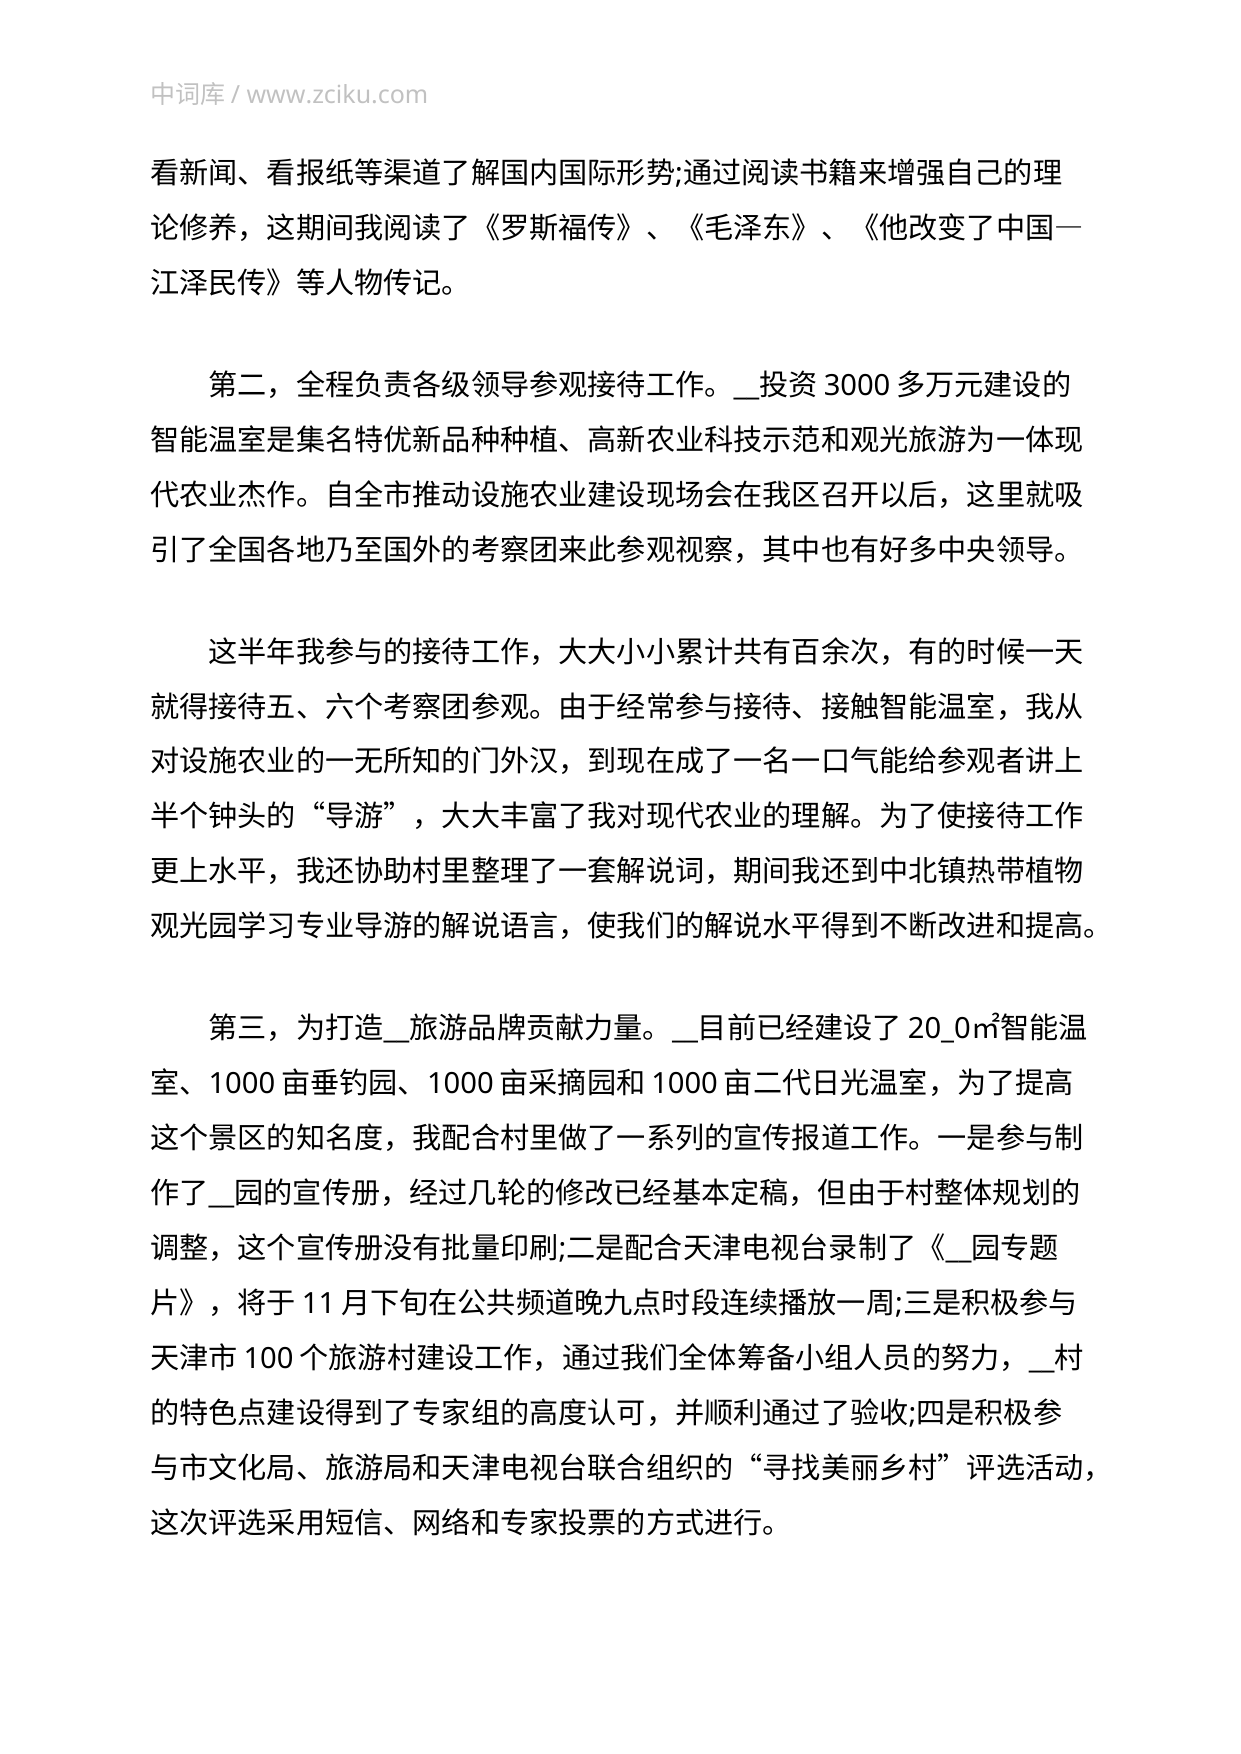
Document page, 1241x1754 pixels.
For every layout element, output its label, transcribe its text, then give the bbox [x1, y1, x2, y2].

text 第二，全程负责各级领导参观接待工作。__投资3000多万元建设的智能温室是集名特优新品种种植、高新农业科技示范和观光旅游为一体现代农业杰作。自全市推动设施农业建设现场会在我区召开以后，这里就吸引了全国各地乃至国外的考察团来此参观视察，其中也有好多中央领导。 [150, 362, 1090, 569]
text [150, 150, 1090, 302]
text 这半年我参与的接待工作，大大小小累计共有百余次，有的时候一天就得接待五、六个考察团参观。由于经常参与接待、接触智能温室，我从对设施农业的一无所知的门外汉，到现在成了一名一口气能给参观者讲上半个钟头的“导游”，大大丰富了我对现代农业的理解。为了使接待工作更上水平，我还协助村里整理了一套解说词，期间我还到中北镇热带植物观光园学习专业导游的解说语言，使我们的解说水平得到不断改进和提高。 [150, 628, 1090, 945]
text 第三，为打造__旅游品牌贡献力量。__目前已经建设了20_0㎡智能温室、1000亩垂钓园、1000亩采摘园和1000亩二代日光温室，为了提高这个景区的知名度，我配合村里做了一系列的宣传报道工作。一是参与制作了__园的宣传册，经过几轮的修改已经基本定稿，但由于村整体规划的调整，这个宣传册没有批量印刷;二是配合天津电视台录制了《__园专题片》，将于11月下旬在公共频道晚九点时段连续播放一周;三是积极参与天津市100个旅游村建设工作，通过我们全体筹备小组人员的努力，__村的特色点建设得到了专家组的高度认可，并顺利通过了验收;四是积极参与市文化局、旅游局和天津电视台联合组织的“寻找美丽乡村”评选活动，这次评选采用短信、网络和专家投票的方式进行。 [150, 1004, 1090, 1542]
